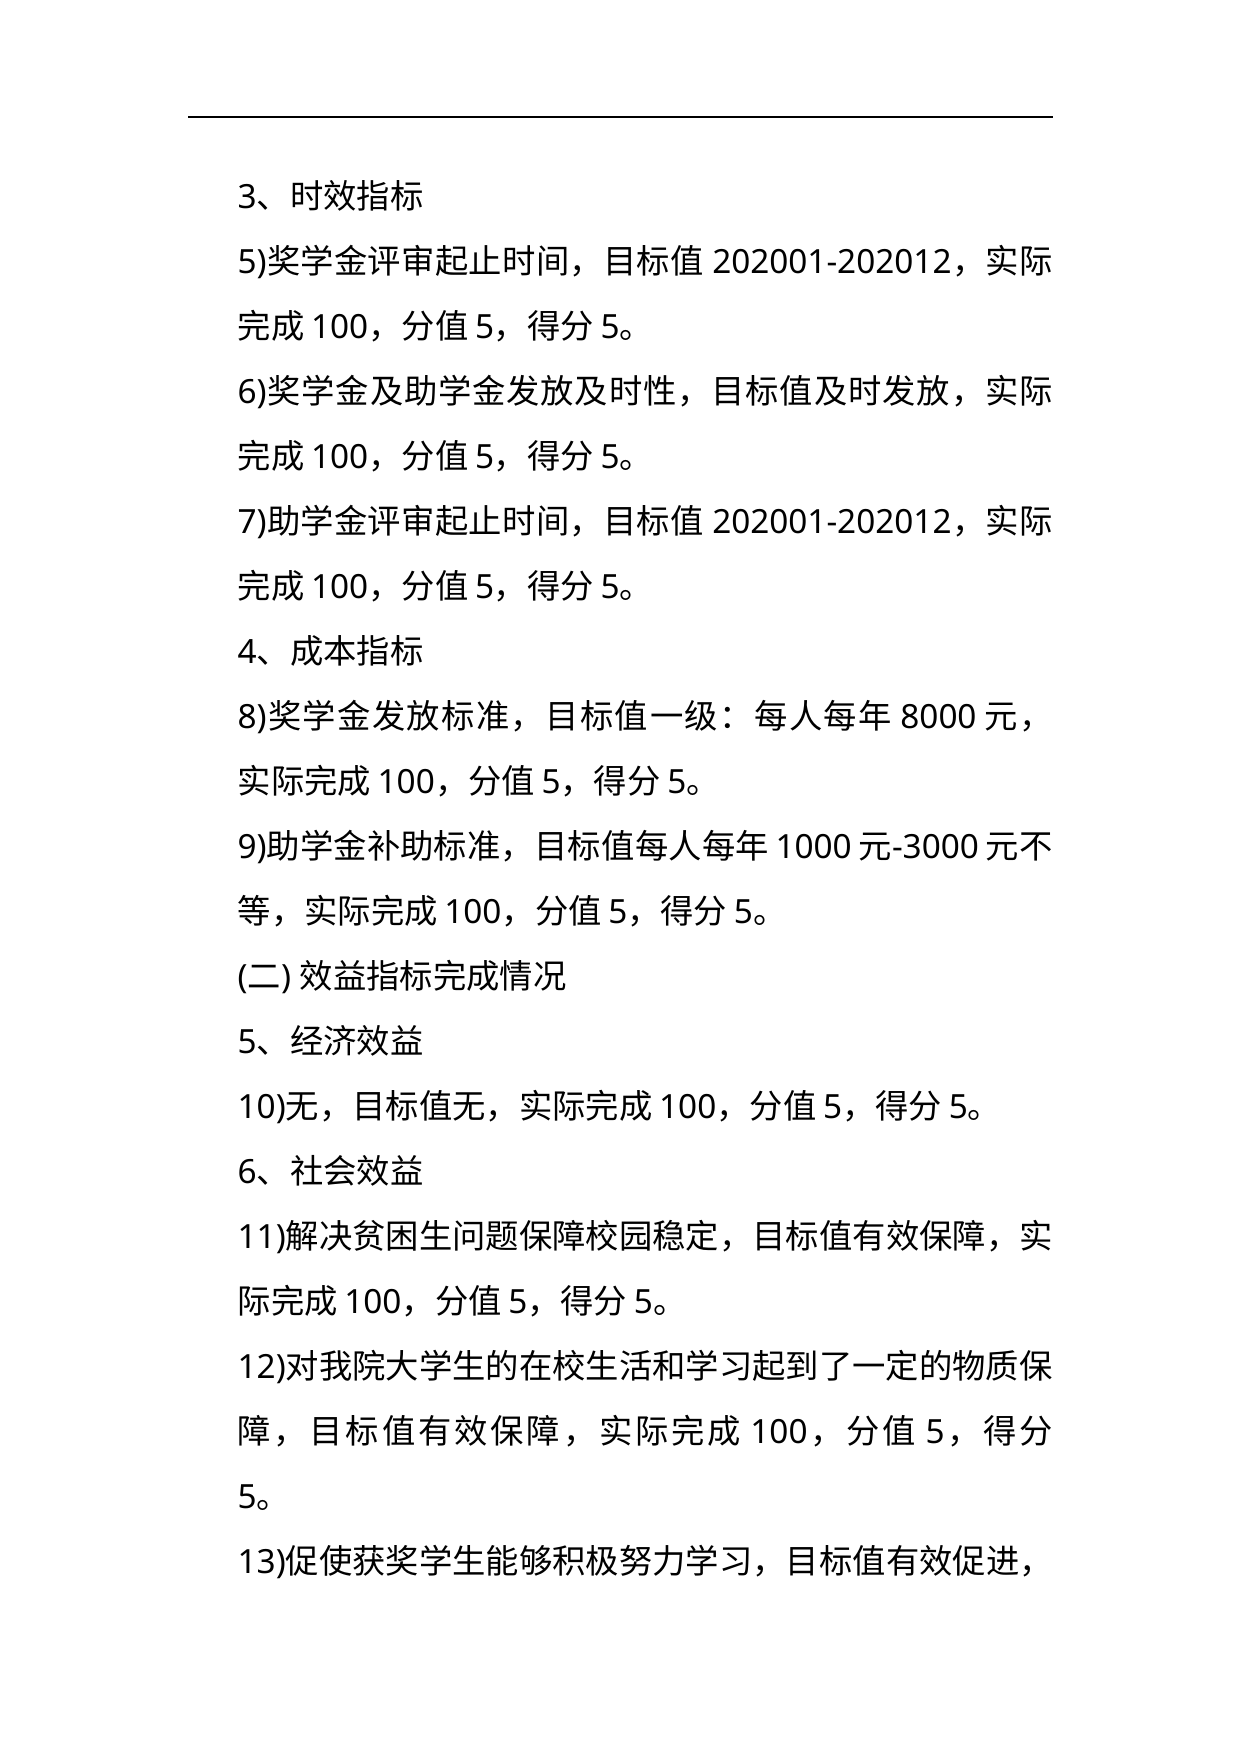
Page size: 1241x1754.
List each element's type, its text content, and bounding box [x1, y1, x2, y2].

text 6)奖学金及助学金发放及时性，目标值及时发放，实际完成100，分值5，得分5。 [237, 357, 1053, 487]
text 5、经济效益 [237, 1007, 1053, 1072]
text 8)奖学金发放标准，目标值一级：每人每年8000元，实际完成100，分值5，得分5。 [237, 682, 1053, 812]
text 7)助学金评审起止时间，目标值202001-202012，实际完成100，分值5，得分5。 [237, 487, 1053, 617]
text 3、时效指标 [237, 162, 1053, 227]
text (二) 效益指标完成情况 [237, 942, 1053, 1007]
text 11)解决贫困生问题保障校园稳定，目标值有效保障，实际完成100，分值5，得分5。 [237, 1202, 1053, 1332]
text 10)无，目标值无，实际完成100，分值5，得分5。 [237, 1072, 1053, 1137]
text 6、社会效益 [237, 1137, 1053, 1202]
text 9)助学金补助标准，目标值每人每年1000元-3000元不等，实际完成100，分值5，得分5。 [237, 812, 1053, 942]
text 4、成本指标 [237, 617, 1053, 682]
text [237, 1527, 1053, 1592]
text 12)对我院大学生的在校生活和学习起到了一定的物质保障，目标值有效保障，实际完成100，分值5，得分5。 [237, 1332, 1053, 1527]
text 5)奖学金评审起止时间，目标值202001-202012，实际完成100，分值5，得分5。 [237, 227, 1053, 357]
